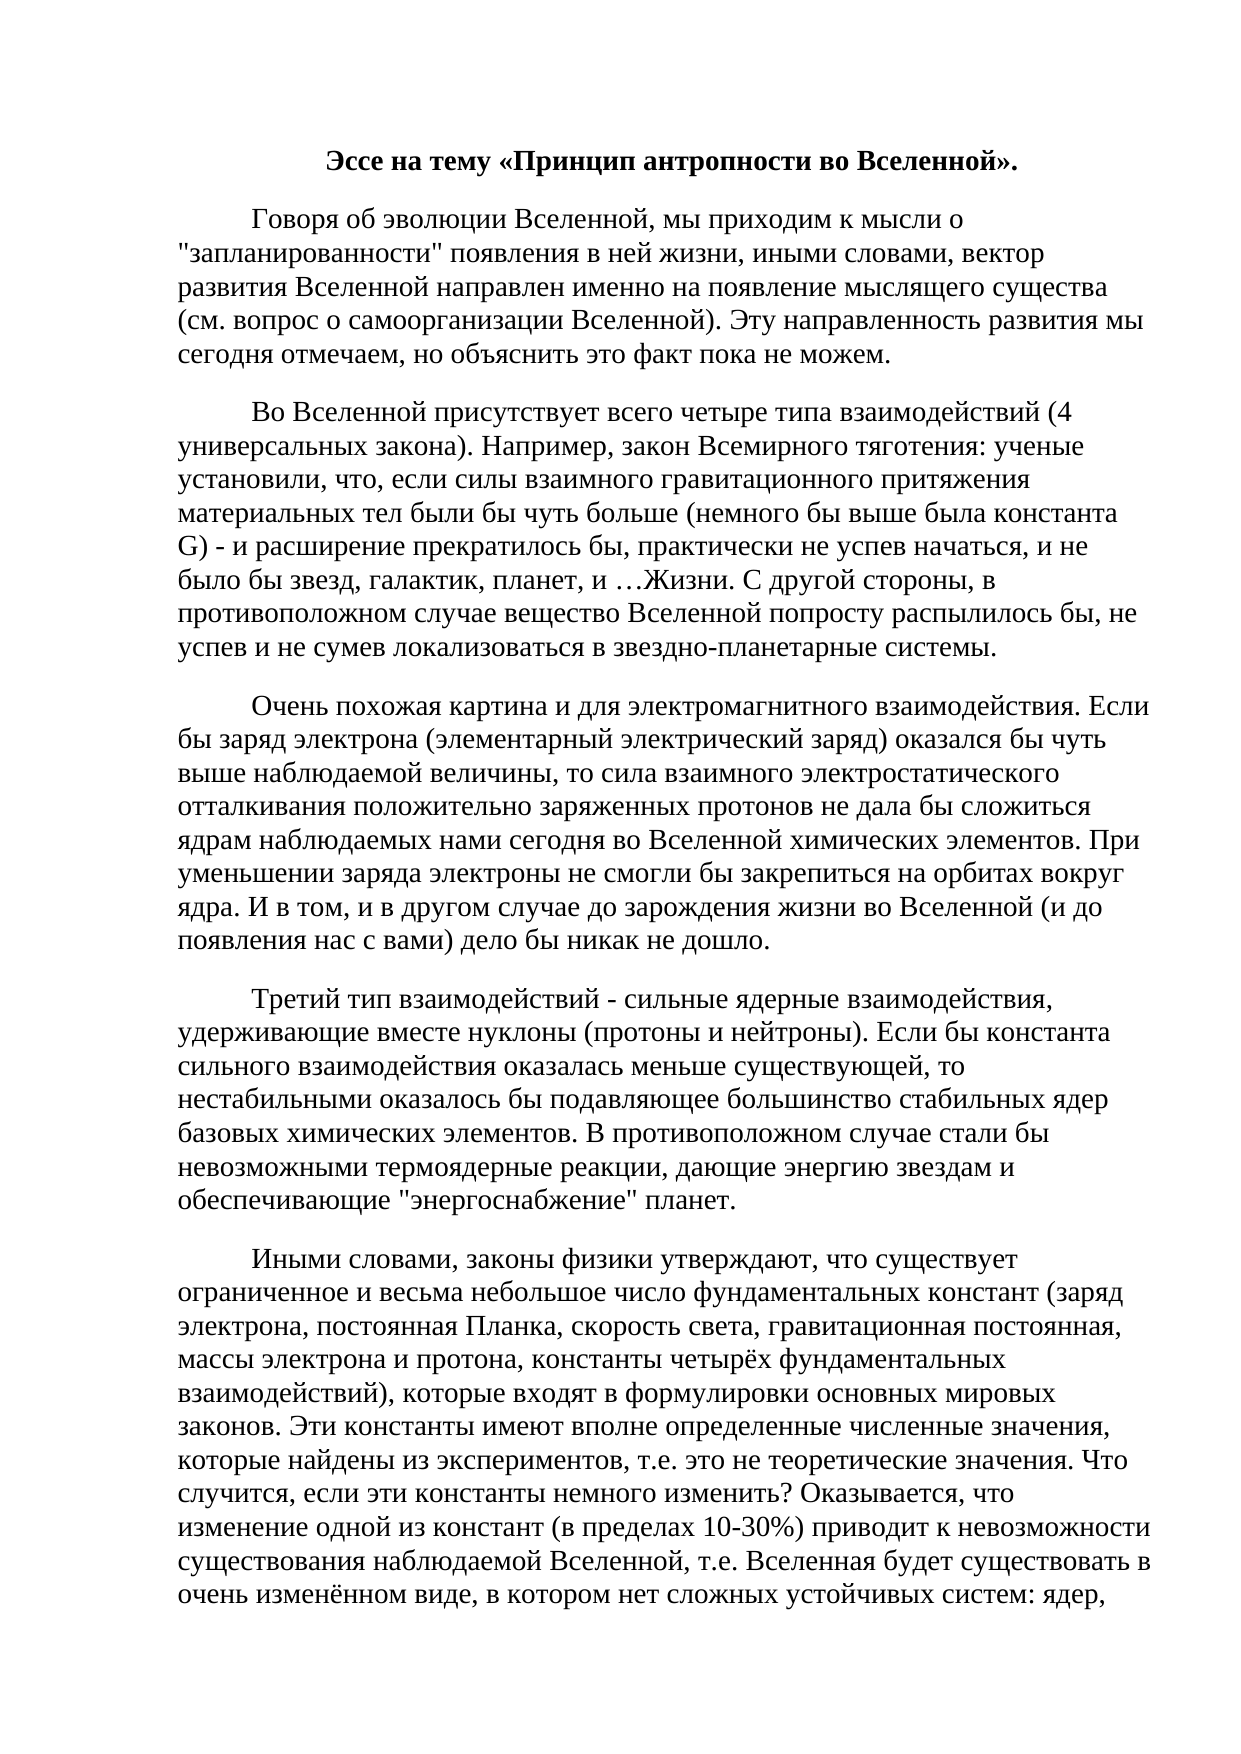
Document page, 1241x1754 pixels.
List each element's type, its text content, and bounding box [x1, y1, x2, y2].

text Эссе на тему «Принцип антропности во Вселенной». [251, 143, 1152, 177]
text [177, 1241, 1152, 1610]
text Третий тип взаимодействий - сильные ядерные взаимодействия, удерживающие вместе нуклоны (протоны и нейтроны). Если бы константа сильного взаимодействия оказалась меньше существующей, то нестабильными оказалось бы подавляющее большинство стабильных ядер базовых химических элементов. В противоположном случае стали бы невозможными термоядерные реакции, дающие энергию звездам и обеспечивающие "энергоснабжение" планет. [177, 981, 1152, 1216]
text Очень похожая картина и для электромагнитного взаимодействия. Если бы заряд электрона (элементарный электрический заряд) оказался бы чуть выше наблюдаемой величины, то сила взаимного электростатического отталкивания положительно заряженных протонов не дала бы сложиться ядрам наблюдаемых нами сегодня во Вселенной химических элементов. При уменьшении заряда электроны не смогли бы закрепиться на орбитах вокруг ядра. И в том, и в другом случае до зарождения жизни во Вселенной (и до появления нас с вами) дело бы никак не дошло. [177, 688, 1152, 956]
text Говоря об эволюции Вселенной, мы приходим к мысли о "запланированности" появления в ней жизни, иными словами, вектор развития Вселенной направлен именно на появление мыслящего существа (см. вопрос о самоорганизации Вселенной). Эту направленность развития мы сегодня отмечаем, но объяснить это факт пока не можем. [177, 202, 1152, 369]
text Во Вселенной присутствует всего четыре типа взаимодействий (4 универсальных закона). Например, закон Всемирного тяготения: ученые установили, что, если силы взаимного гравитационного притяжения материальных тел были бы чуть больше (немного бы выше была константа G) - и расширение прекратилось бы, практически не успев начаться, и не было бы звезд, галактик, планет, и …Жизни. С другой стороны, в противоположном случае вещество Вселенной попросту распылилось бы, не успев и не сумев локализоваться в звездно-планетарные системы. [177, 394, 1152, 663]
